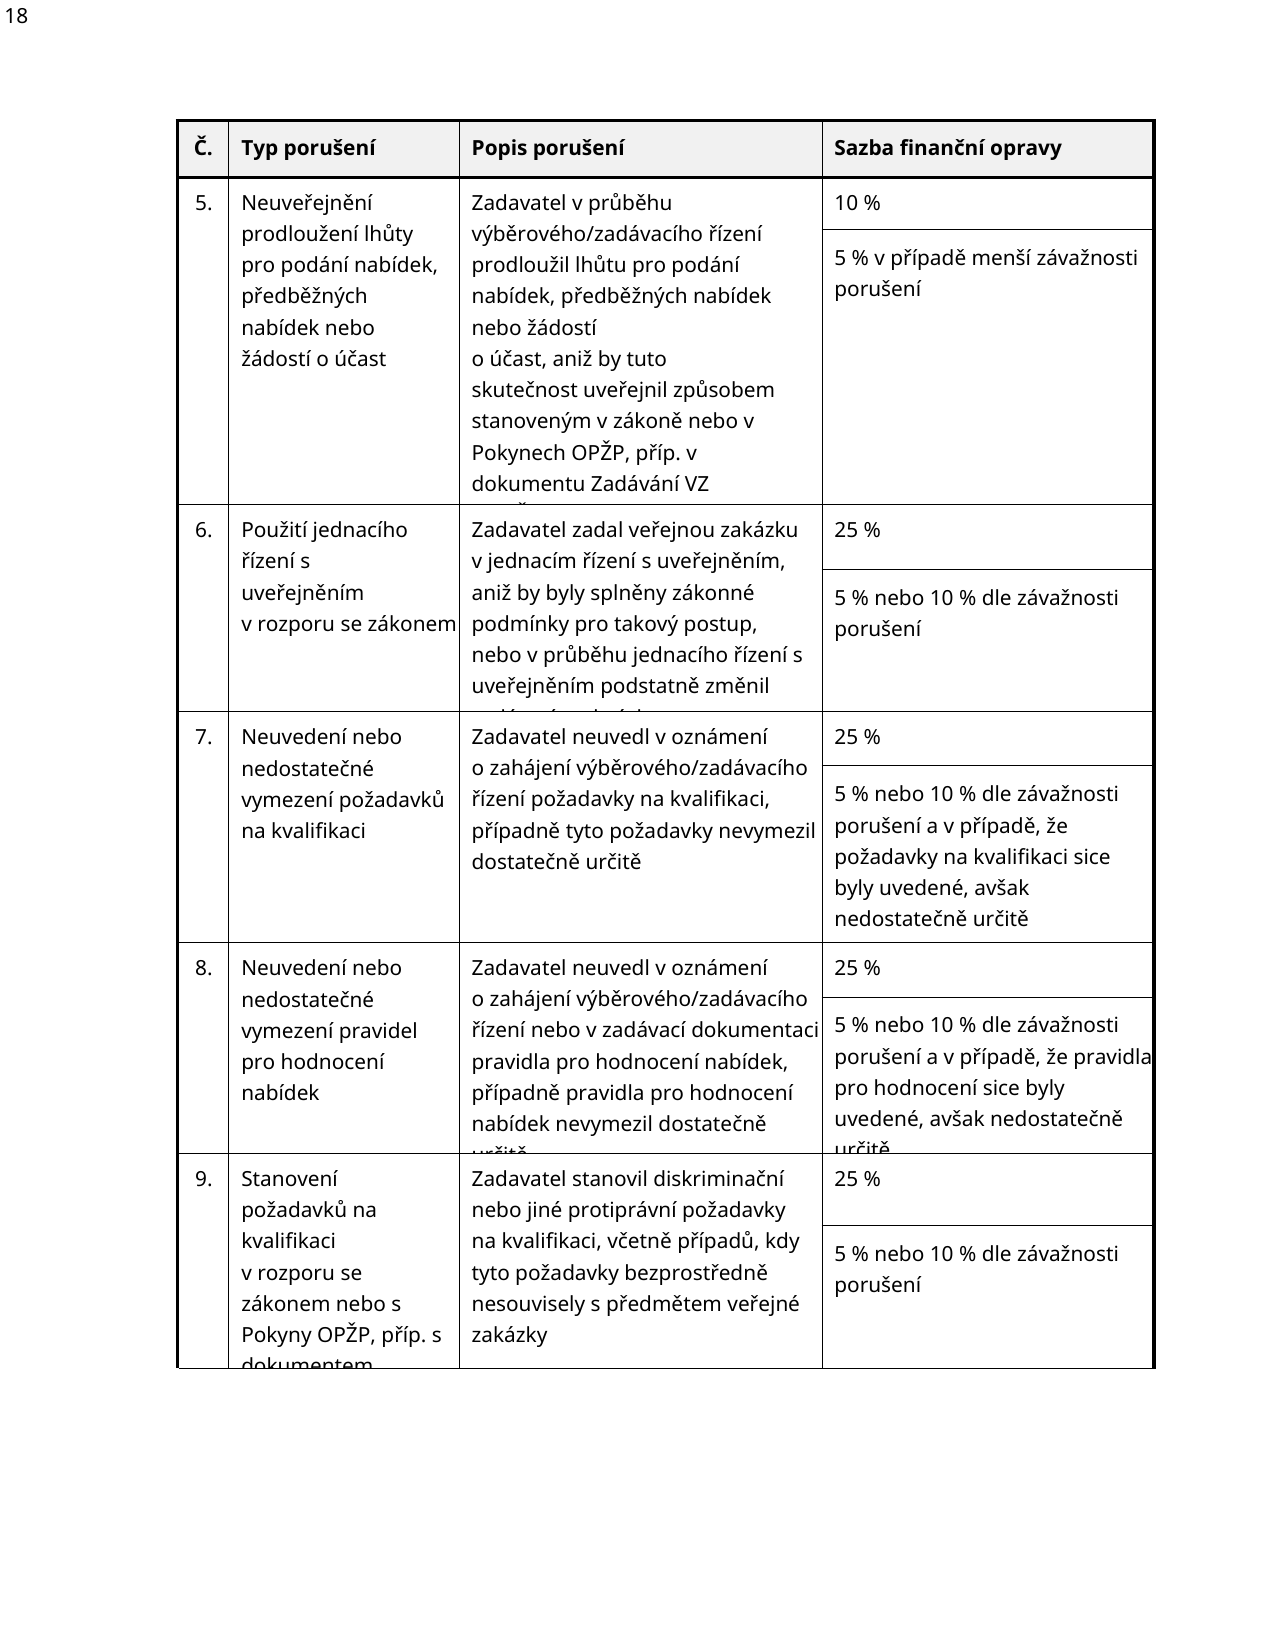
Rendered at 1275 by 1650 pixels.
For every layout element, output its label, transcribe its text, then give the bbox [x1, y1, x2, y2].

table_cell Zadavatel v průběhu výběrového/zadávacího řízení prodloužil lhůtu pro podání nabídek, předběžných nabídek nebo žádostí o účast, aniž by tuto skutečnost uveřejnil způsobem stanoveným v zákoně nebo v Pokynech OPŽP, příp. v dokumentu Zadávání VZ v OPŽP, resp. způsobem, jakým bylo zahájeno výběrové/zadávací řízení [460, 179, 822, 504]
table_cell Neuvedení nebo nedostatečné vymezení pravidel pro hodnocení nabídek [229, 943, 459, 1152]
table_cell Zadavatel zadal veřejnou zakázku v jednacím řízení s uveřejněním, aniž by byly splněny zákonné podmínky pro takový postup, nebo v průběhu jednacího řízení s uveřejněním podstatně změnil zadávací podmínky [460, 505, 822, 711]
table_cell 10 % [823, 179, 1152, 229]
table_cell Neuvedení nebo nedostatečné vymezení požadavků na kvalifikaci [229, 712, 459, 942]
table_cell Neuveřejnění prodloužení lhůty pro podání nabídek, předběžných nabídek nebo žádostí o účast [229, 179, 459, 504]
table_cell 9. [179, 1154, 228, 1368]
table_cell 8. [179, 943, 228, 1152]
table_header Typ porušení [229, 122, 459, 176]
table_cell Zadavatel stanovil diskriminační nebo jiné protiprávní požadavky na kvalifikaci, včetně případů, kdy tyto požadavky bezprostředně nesouvisely s předmětem veřejné zakázky [460, 1154, 822, 1368]
table_cell 5 % nebo 10 % dle závažnosti porušení a v případě, že požadavky na kvalifikaci sice byly uvedené, avšak nedostatečně určitě [823, 766, 1152, 942]
table_cell Zadavatel neuvedl v oznámení o zahájení výběrového/zadávacího řízení požadavky na kvalifikaci, případně tyto požadavky nevymezil dostatečně určitě [460, 712, 822, 942]
table_cell 5 % nebo 10 % dle závažnosti porušení [823, 1226, 1152, 1368]
table_cell 5. [179, 179, 228, 504]
table_cell 25 % [823, 712, 1152, 765]
table_header Sazba finanční opravy [823, 122, 1152, 176]
table_cell 25 % [823, 1154, 1152, 1225]
table_cell 5 % nebo 10 % dle závažnosti porušení a v případě, že pravidla pro hodnocení sice byly uvedené, avšak nedostatečně určitě [823, 998, 1152, 1152]
table_cell 6. [179, 505, 228, 711]
table_header Č. [179, 122, 228, 176]
table_cell Použití jednacího řízení s uveřejněním v rozporu se zákonem [229, 505, 459, 711]
table_cell 25 % [823, 943, 1152, 996]
table_cell Zadavatel neuvedl v oznámení o zahájení výběrového/zadávacího řízení nebo v zadávací dokumentaci pravidla pro hodnocení nabídek, případně pravidla pro hodnocení nabídek nevymezil dostatečně určitě [460, 943, 822, 1152]
table_cell 5 % nebo 10 % dle závažnosti porušení [823, 570, 1152, 711]
table_cell 5 % v případě menší závažnosti porušení [823, 230, 1152, 504]
table_cell 25 % [823, 505, 1152, 569]
table_header Popis porušení [460, 122, 822, 176]
table_cell Stanovení požadavků na kvalifikaci v rozporu se zákonem nebo s Pokyny OPŽP, příp. s dokumentem Zadávání VZ v OPŽP [229, 1154, 459, 1368]
table_cell 7. [179, 712, 228, 942]
